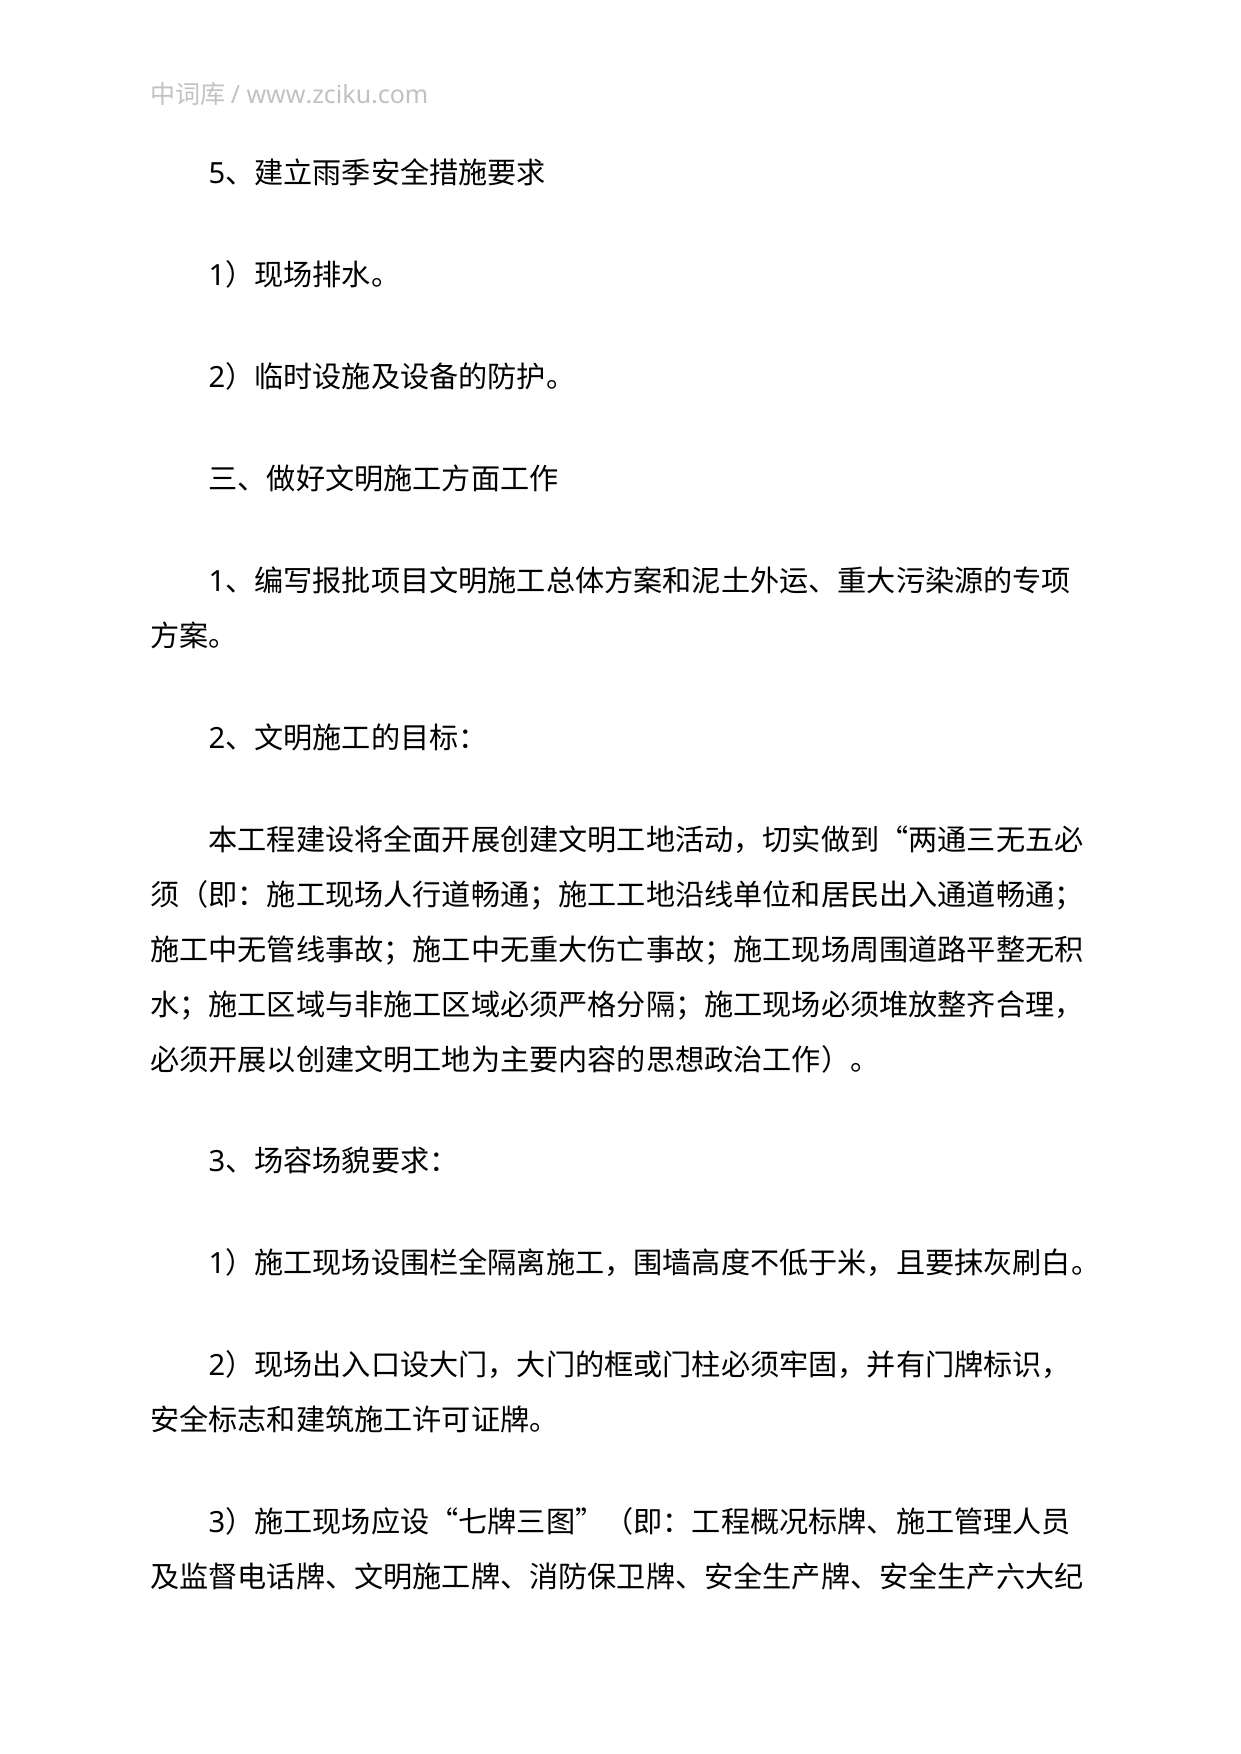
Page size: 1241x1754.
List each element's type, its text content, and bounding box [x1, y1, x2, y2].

text 2）现场出入口设大门，大门的框或门柱必须牢固，并有门牌标识，安全标志和建筑施工许可证牌。 [150, 1342, 1090, 1439]
text 3、场容场貌要求： [150, 1138, 1090, 1180]
text 1）施工现场设围栏全隔离施工，围墙高度不低于米，且要抹灰刷白。 [150, 1240, 1090, 1282]
text 三、做好文明施工方面工作 [150, 456, 1090, 498]
text 1、编写报批项目文明施工总体方案和泥土外运、重大污染源的专项方案。 [150, 558, 1090, 655]
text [150, 1498, 1090, 1596]
text 2、文明施工的目标： [150, 714, 1090, 757]
text 5、建立雨季安全措施要求 [150, 150, 1090, 192]
text 2）临时设施及设备的防护。 [150, 354, 1090, 396]
text 本工程建设将全面开展创建文明工地活动，切实做到“两通三无五必须（即：施工现场人行道畅通；施工工地沿线单位和居民出入通道畅通；施工中无管线事故；施工中无重大伤亡事故；施工现场周围道路平整无积水；施工区域与非施工区域必须严格分隔；施工现场必须堆放整齐合理，必须开展以创建文明工地为主要内容的思想政治工作）。 [150, 816, 1090, 1078]
text 1）现场排水。 [150, 252, 1090, 294]
